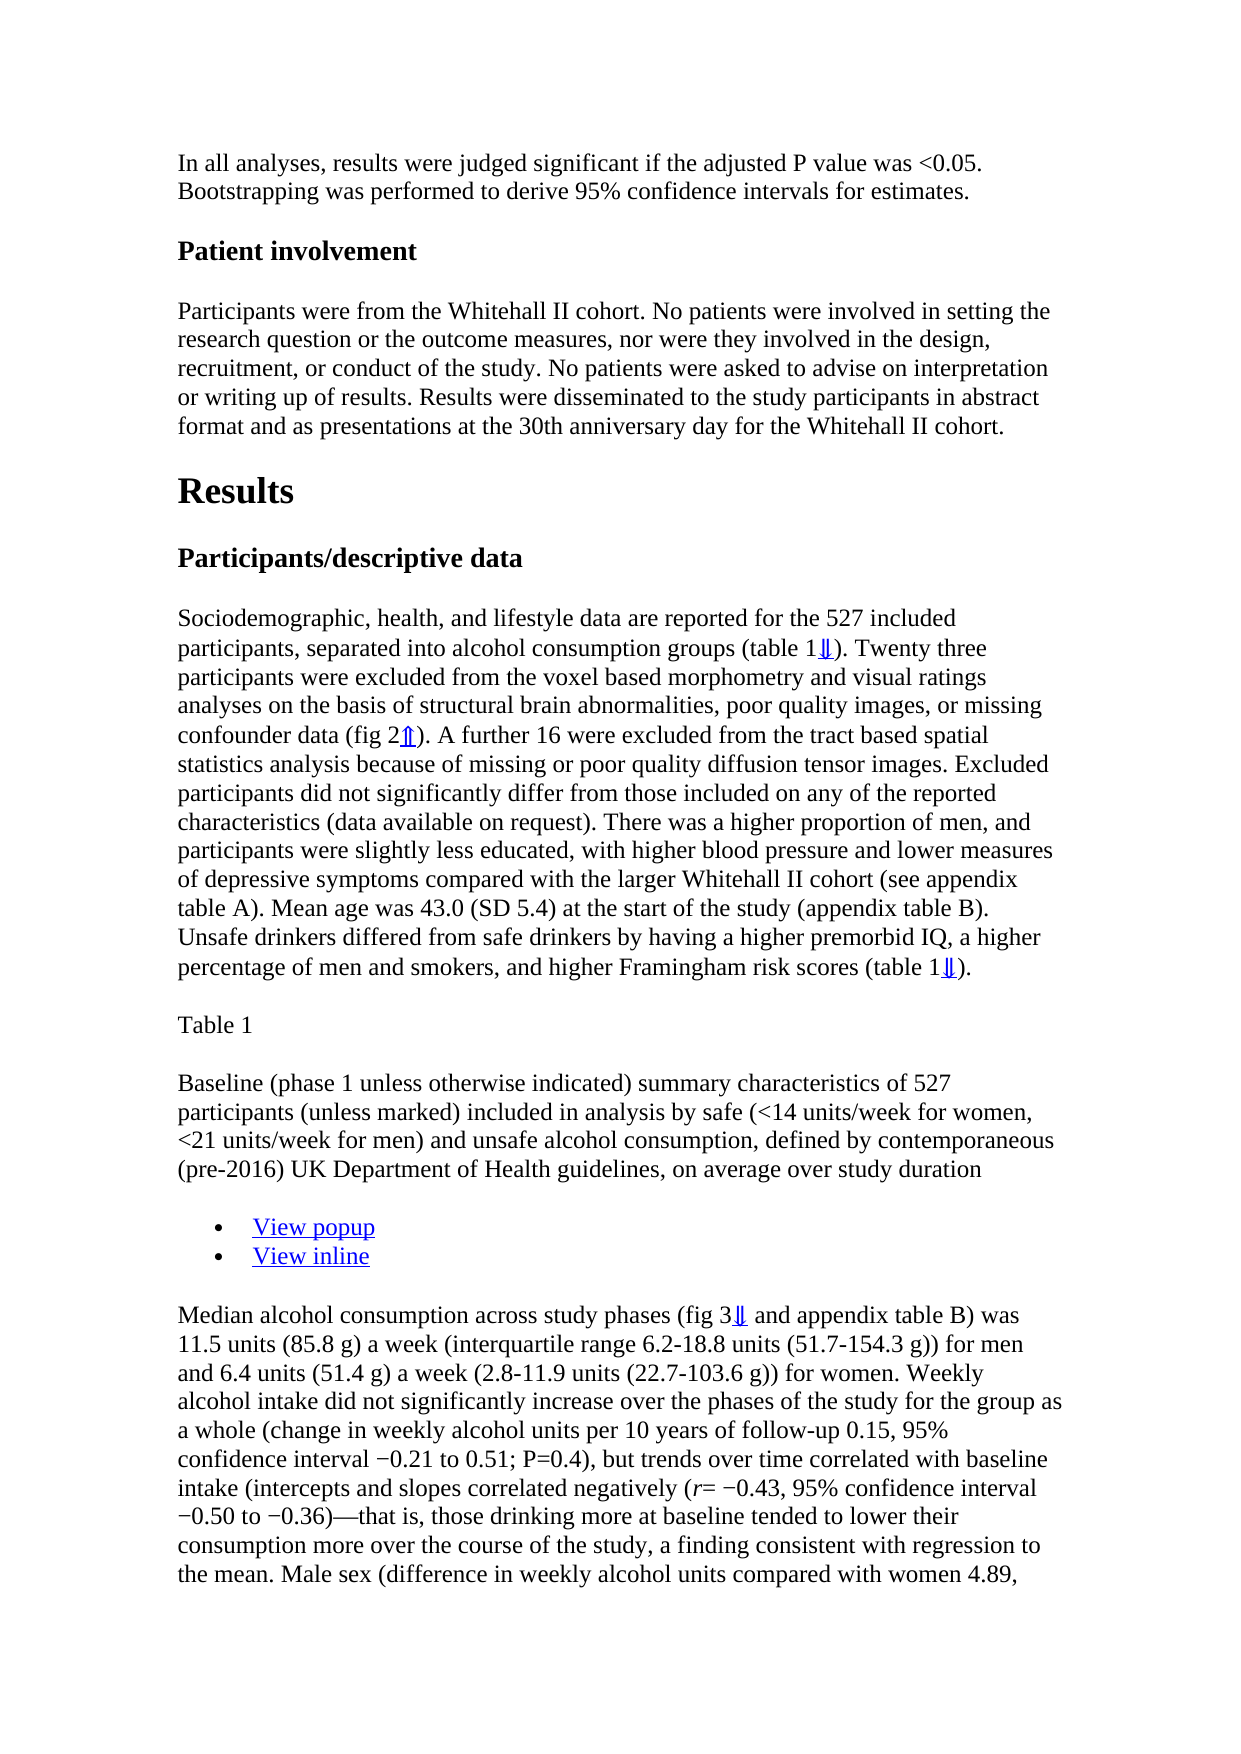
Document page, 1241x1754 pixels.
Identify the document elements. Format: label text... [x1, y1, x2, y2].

list View popup [215, 1212, 1063, 1241]
text Participants/descriptive data [177, 541, 1063, 573]
text In all analyses, results were judged significant if the adjusted P value was <0.05. Bootstrapping was performed to derive 95% confidence intervals for estimates. [177, 148, 1063, 205]
text Table 1 [177, 1010, 1063, 1039]
text Participants were from the Whitehall II cohort. No patients were involved in setting the research question or the outcome measures, nor were they involved in the design, recruitment, or conduct of the study. No patients were asked to advise on interpretation or writing up of results. Results were disseminated to the study participants in abstract format and as presentations at the 30th anniversary day for the Whitehall II cohort. [177, 296, 1063, 439]
text Patient involvement [177, 234, 1063, 267]
text Sociodemographic, health, and lifestyle data are reported for the 527 included participants, separated into alcohol consumption groups (table 1⇓). Twenty three participants were excluded from the voxel based morphometry and visual ratings analyses on the basis of structural brain abnormalities, poor quality images, or missing confounder data (fig 2⇑). A further 16 were excluded from the tract based spatial statistics analysis because of missing or poor quality diffusion tensor images. Excluded participants did not significantly differ from those included on any of the reported characteristics (data available on request). There was a higher proportion of men, and participants were slightly less educated, with higher blood pressure and lower measures of depressive symptoms compared with the larger Whitehall II cohort (see appendix table A). Mean age was 43.0 (SD 5.4) at the start of the study (appendix table B). Unsafe drinkers differed from safe drinkers by having a higher premorbid IQ, a higher percentage of men and smokers, and higher Framingham risk scores (table 1⇓). [177, 603, 1063, 981]
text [177, 1299, 1063, 1588]
list View inline [215, 1241, 1063, 1269]
text Results [177, 469, 1063, 512]
text Baseline (phase 1 unless otherwise indicated) summary characteristics of 527 participants (unless marked) included in analysis by safe (<14 units/week for women, <21 units/week for men) and unsafe alcohol consumption, defined by contemporaneous (pre-2016) UK Department of Health guidelines, on average over study duration [177, 1068, 1063, 1183]
